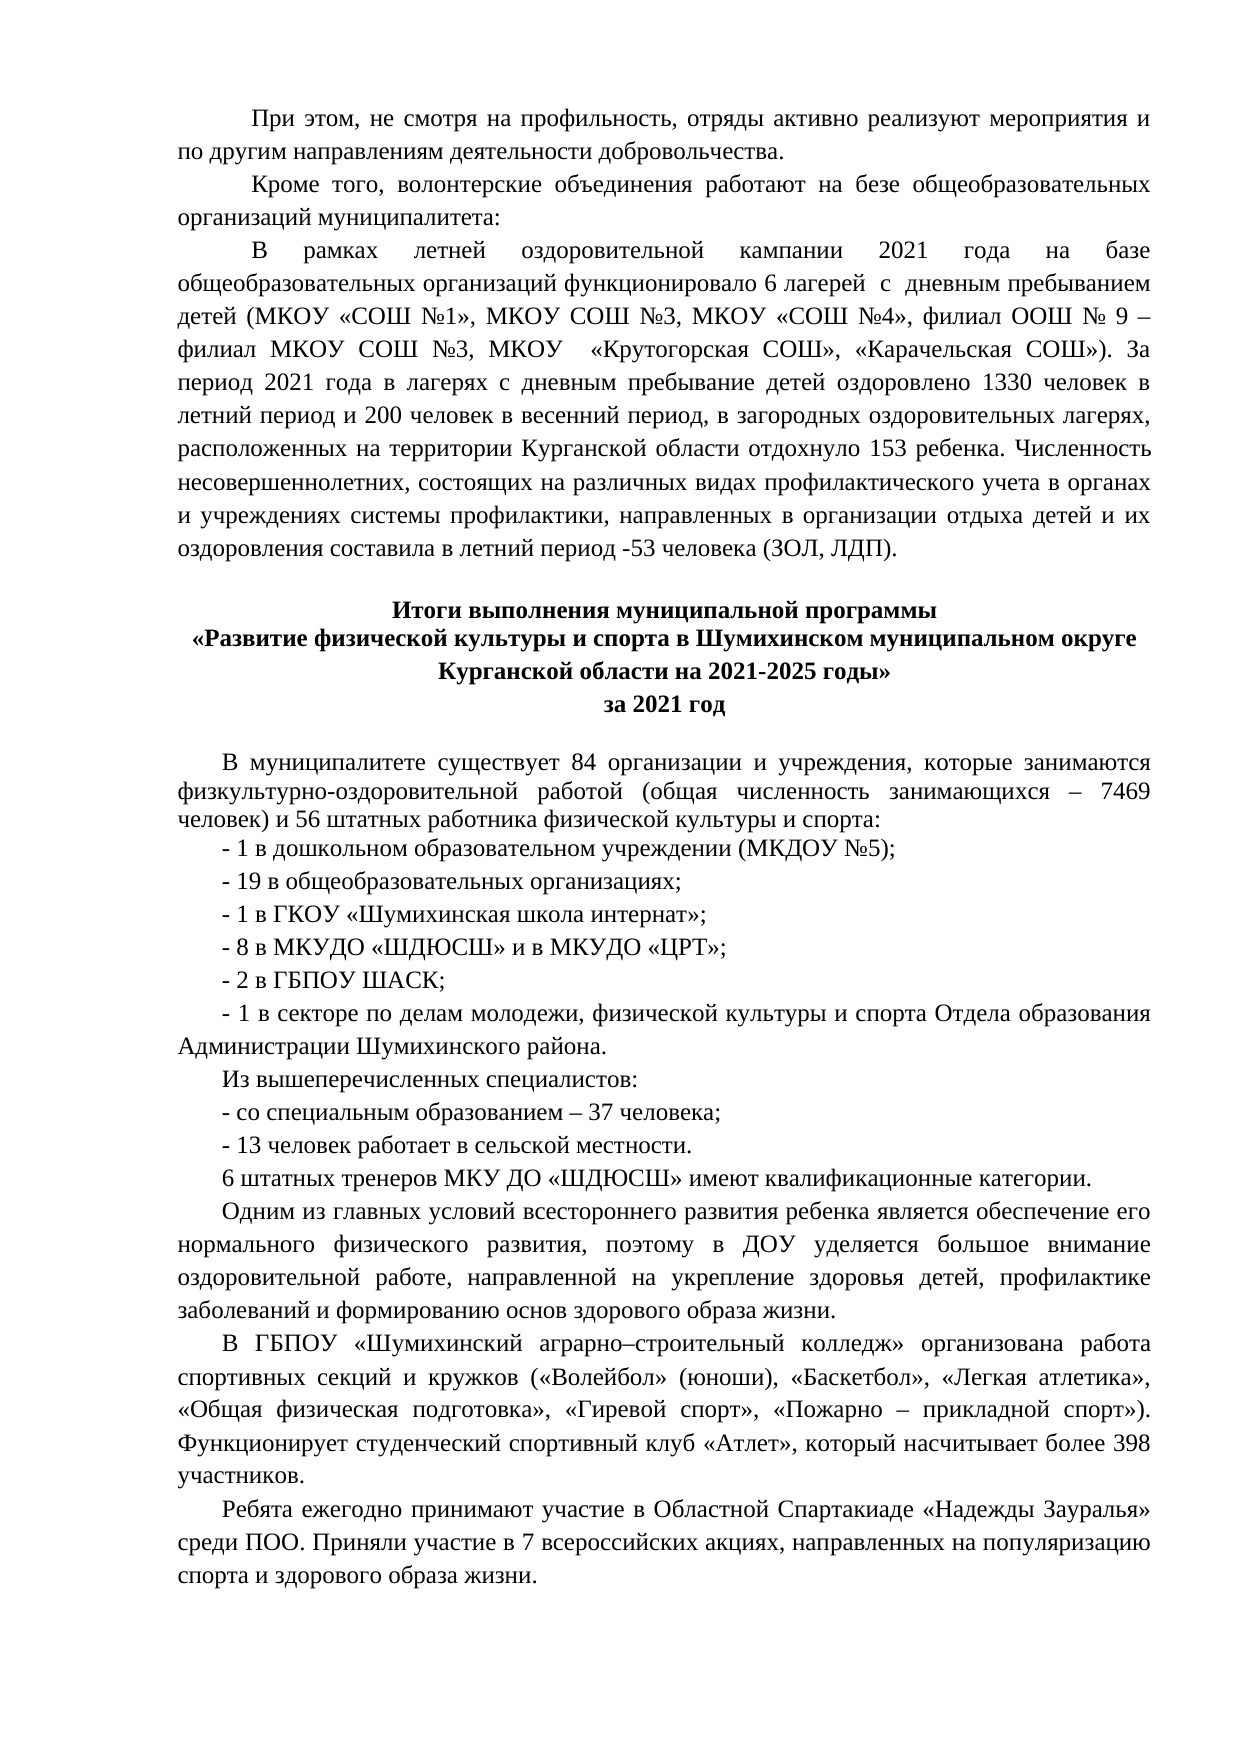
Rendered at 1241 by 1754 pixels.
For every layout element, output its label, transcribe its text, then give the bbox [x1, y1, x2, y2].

text При этом, не смотря на профильность, отряды активно реализуют мероприятия и по другим направлениям деятельности добровольчества. [177, 103, 1152, 165]
text Одним из главных условий всестороннего развития ребенка является обеспечение его нормального физического развития, поэтому в ДОУ уделяется большое внимание оздоровительной работе, направленной на укрепление здоровья детей, профилактике заболеваний и формированию основ здорового образа жизни. [177, 1196, 1152, 1324]
text Из вышеперечисленных специалистов: [177, 1064, 1152, 1093]
text - 1 в секторе по делам молодежи, физической культуры и спорта Отдела образования Администрации Шумихинского района. [177, 998, 1152, 1060]
text В ГБПОУ «Шумихинский аграрно–строительный колледж» организована работа спортивных секций и кружков («Волейбол» (юноши), «Баскетбол», «Легкая атлетика», «Общая физическая подготовка», «Гиревой спорт», «Пожарно – прикладной спорт»). Функционирует студенческий спортивный клуб «Атлет», который насчитывает более 398 участников. [177, 1328, 1152, 1362]
text за 2021 год [177, 689, 1152, 718]
list В муниципалитете существует 84 организации и учреждения, которые занимаются физкультурно-оздоровительной работой (общая численность занимающихся – 7469 человек) и 56 штатных работника физической культуры и спорта: [177, 747, 1152, 833]
text Итоги выполнения муниципальной программы [177, 595, 1152, 623]
text - 1 в дошкольном образовательном учреждении (МКДОУ №5); [177, 833, 1152, 862]
text В рамках летней оздоровительной кампании 2021 года на базе общеобразовательных организаций функционировало 6 лагерей с дневным пребыванием детей (МКОУ «СОШ №1», МКОУ СОШ №3, МКОУ «СОШ №4», филиал ООШ № 9 – филиал МКОУ СОШ №3, МКОУ «Крутогорская СОШ», «Карачельская СОШ»). За период 2021 года в лагерях с дневным пребывание детей оздоровлено 1330 человек в летний период и 200 человек в весенний период, в загородных оздоровительных лагерях, расположенных на территории Курганской области отдохнуло 153 ребенка. Численность несовершеннолетних, состоящих на различных видах профилактического учета в органах и учреждениях системы профилактики, направленных в организации отдыха детей и их оздоровления составила в летний период -53 человека (ЗОЛ, ЛДП). [177, 235, 1152, 562]
text «Развитие физической культуры и спорта в Шумихинском муниципальном округе Курганской области на 2021-2025 годы» [177, 623, 1152, 685]
text - 2 в ГБПОУ ШАСК; [177, 965, 1152, 994]
text Кроме того, волонтерские объединения работают на безе общеобразовательных организаций муниципалитета: [177, 169, 1152, 231]
text - 8 в МКУДО «ШДЮСШ» и в МКУДО «ЦРТ»; [177, 932, 1152, 961]
text - со специальным образованием – 37 человека; [177, 1097, 1152, 1126]
text Ребята ежегодно принимают участие в Областной Спартакиаде «Надежды Зауралья» среди ПОО. Приняли участие в 7 всероссийских акциях, направленных на популяризацию спорта и здорового образа жизни. [177, 1494, 1152, 1527]
text - 1 в ГКОУ «Шумихинская школа интернат»; [177, 899, 1152, 928]
text - 19 в общеобразовательных организациях; [177, 866, 1152, 895]
text В ГБПОУ «Шумихинский аграрно–строительный колледж» организована работа спортивных секций и кружков («Волейбол» (юноши), «Баскетбол», «Легкая атлетика», «Общая физическая подготовка», «Гиревой спорт», «Пожарно – прикладной спорт»). Функционирует студенческий спортивный клуб «Атлет», который насчитывает более 398 участников. [177, 1456, 1152, 1489]
text Ребята ежегодно принимают участие в Областной Спартакиаде «Надежды Зауралья» среди ПОО. Приняли участие в 7 всероссийских акциях, направленных на популяризацию спорта и здорового образа жизни. [177, 1555, 1152, 1588]
text 6 штатных тренеров МКУ ДО «ШДЮСШ» имеют квалификационные категории. [177, 1163, 1152, 1192]
text - 13 человек работает в сельской местности. [177, 1130, 1152, 1159]
